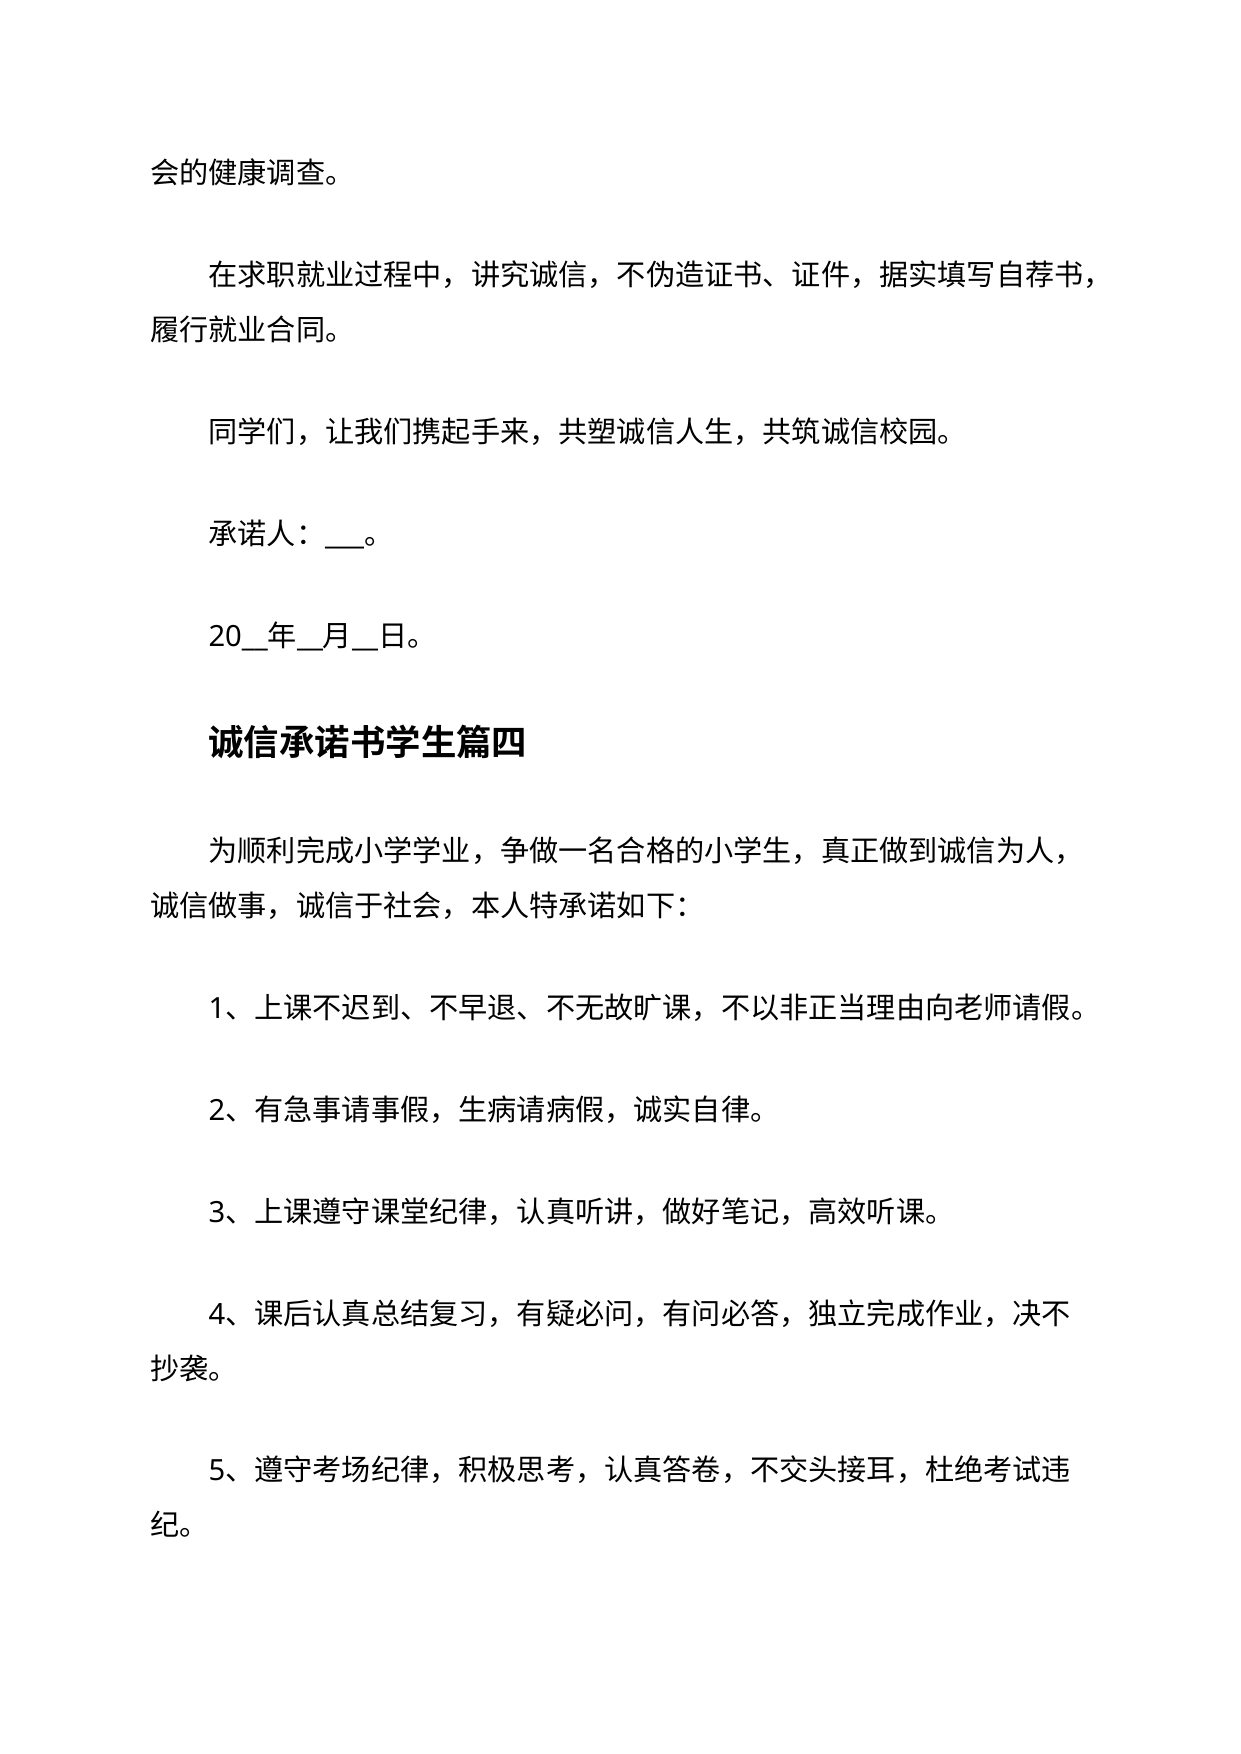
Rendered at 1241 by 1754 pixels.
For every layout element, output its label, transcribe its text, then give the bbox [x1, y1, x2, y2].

text 1、上课不迟到、不早退、不无故旷课，不以非正当理由向老师请假。 [150, 984, 1090, 1027]
text 3、上课遵守课堂纪律，认真听讲，做好笔记，高效听课。 [150, 1188, 1090, 1231]
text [150, 150, 1090, 192]
text 承诺人：___。 [150, 510, 1090, 553]
text 5、遵守考场纪律，积极思考，认真答卷，不交头接耳，杜绝考试违纪。 [150, 1447, 1090, 1544]
text 4、课后认真总结复习，有疑必问，有问必答，独立完成作业，决不抄袭。 [150, 1290, 1090, 1387]
text 为顺利完成小学学业，争做一名合格的小学生，真正做到诚信为人，诚信做事，诚信于社会，本人特承诺如下： [150, 828, 1090, 925]
text 2、有急事请事假，生病请病假，诚实自律。 [150, 1086, 1090, 1129]
text 20__年__月__日。 [150, 612, 1090, 654]
text 诚信承诺书学生篇四 [150, 714, 1090, 765]
text 在求职就业过程中，讲究诚信，不伪造证书、证件，据实填写自荐书，履行就业合同。 [150, 252, 1090, 349]
text 同学们，让我们携起手来，共塑诚信人生，共筑诚信校园。 [150, 408, 1090, 451]
